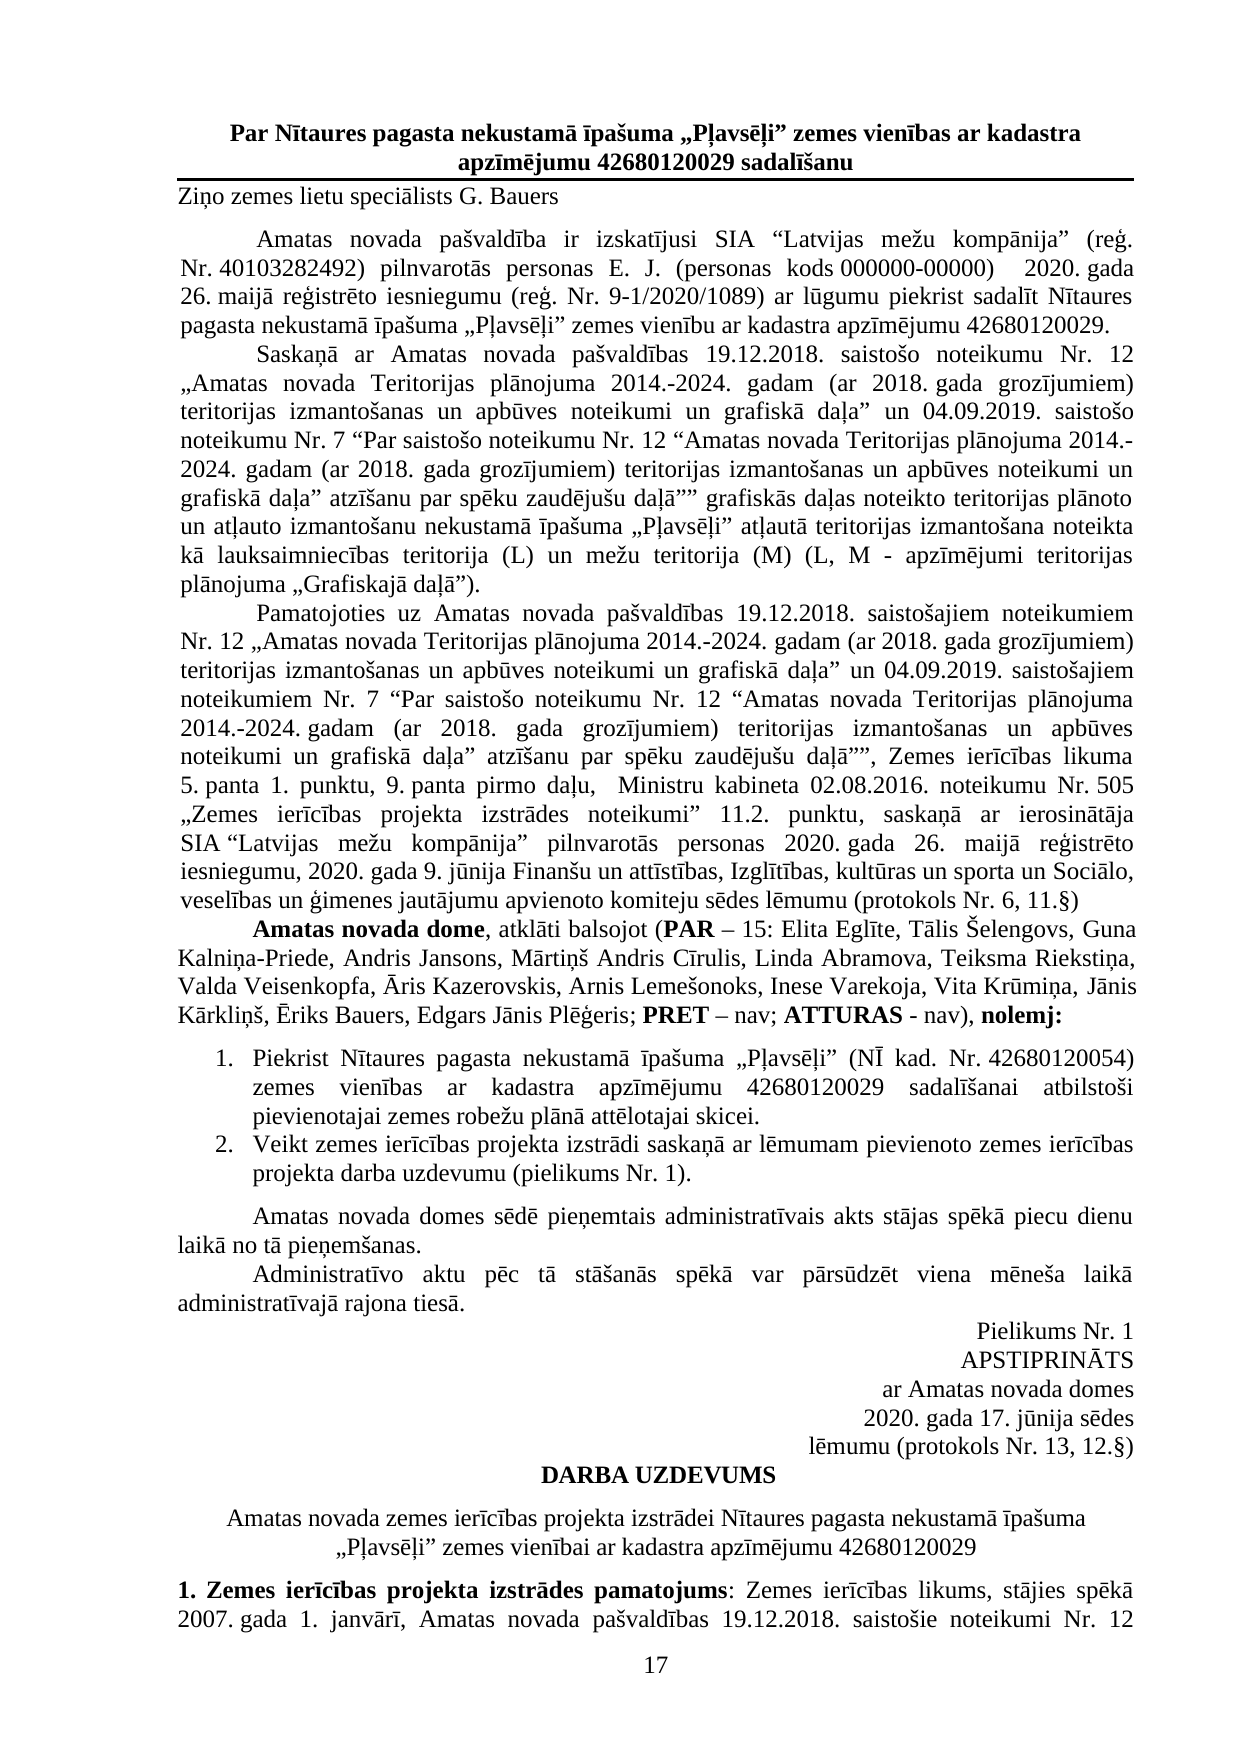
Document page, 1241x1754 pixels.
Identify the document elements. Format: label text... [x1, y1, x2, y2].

text Amatas novada domes sēdē pieņemtais administratīvais akts stājas spēkā piecu dienu laikā no tā pieņemšanas. [177, 1201, 1134, 1259]
list Veikt zemes ierīcības projekta izstrādi saskaņā ar lēmumam pievienoto zemes ierīcības projekta darba uzdevumu (pielikums Nr. 1). [215, 1129, 1134, 1187]
text Ziņo zemes lietu speciālists G. Bauers [177, 181, 1134, 209]
text Amatas novada pašvaldība ir izskatījusi SIA “Latvijas mežu kompānija” (reģ. Nr. 40103282492) pilnvarotās personas E. J. (personas kods 000000-00000) 2020. gada 26. maijā reģistrēto iesniegumu (reģ. Nr. 9-1/2020/1089) ar lūgumu piekrist sadalīt Nītaures pagasta nekustamā īpašuma „Pļavsēļi” zemes vienību ar kadastra apzīmējumu 42680120029. [180, 224, 1134, 339]
text DARBA UZDEVUMS [183, 1460, 1134, 1489]
text Saskaņā ar Amatas novada pašvaldības 19.12.2018. saistošo noteikumu Nr. 12 „Amatas novada Teritorijas plānojuma 2014.-2024. gadam (ar 2018. gada grozījumiem) teritorijas izmantošanas un apbūves noteikumi un grafiskā daļa” un 04.09.2019. saistošo noteikumu Nr. 7 “Par saistošo noteikumu Nr. 12 “Amatas novada Teritorijas plānojuma 2014.-2024. gadam (ar 2018. gada grozījumiem) teritorijas izmantošanas un apbūves noteikumi un grafiskā daļa” atzīšanu par spēku zaudējušu daļā”” grafiskās daļas noteikto teritorijas plānoto un atļauto izmantošanu nekustamā īpašuma „Pļavsēļi” atļautā teritorijas izmantošana noteikta kā lauksaimniecības teritorija (L) un mežu teritorija (M) (L, M - apzīmējumi teritorijas plānojuma „Grafiskajā daļā”). [180, 339, 1134, 598]
text Administratīvo aktu pēc tā stāšanās spēkā var pārsūdzēt viena mēneša laikā administratīvajā rajona tiesā. [177, 1259, 1134, 1316]
list Piekrist Nītaures pagasta nekustamā īpašuma „Pļavsēļi” (NĪ kad. Nr. 42680120054) zemes vienības ar kadastra apzīmējumu 42680120029 sadalīšanai atbilstoši pievienotajai zemes robežu plānā attēlotajai skicei. [215, 1043, 1134, 1129]
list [177, 1575, 1134, 1633]
text ar Amatas novada domes [177, 1374, 1134, 1403]
text Amatas novada dome, atklāti balsojot (PAR – 15: Elita Eglīte, Tālis Šelengovs, Guna Kalniņa-Priede, Andris Jansons, Mārtiņš Andris Cīrulis, Linda Abramova, Teiksma Riekstiņa, Valda Veisenkopfa, Āris Kazerovskis, Arnis Lemešonoks, Inese Varekoja, Vita Krūmiņa, Jānis Kārkliņš, Ēriks Bauers, Edgars Jānis Plēģeris; PRET – nav; ATTURAS - nav), nolemj: [177, 914, 1137, 1029]
text APSTIPRINĀTS [177, 1345, 1134, 1374]
text Pamatojoties uz Amatas novada pašvaldības 19.12.2018. saistošajiem noteikumiem Nr. 12 „Amatas novada Teritorijas plānojuma 2014.-2024. gadam (ar 2018. gada grozījumiem) teritorijas izmantošanas un apbūves noteikumi un grafiskā daļa” un 04.09.2019. saistošajiem noteikumiem Nr. 7 “Par saistošo noteikumu Nr. 12 “Amatas novada Teritorijas plānojuma 2014.-2024. gadam (ar 2018. gada grozījumiem) teritorijas izmantošanas un apbūves noteikumi un grafiskā daļa” atzīšanu par spēku zaudējušu daļā””, Zemes ierīcības likuma 5. panta 1. punktu, 9. panta pirmo daļu, Ministru kabineta 02.08.2016. noteikumu Nr. 505 „Zemes ierīcības projekta izstrādes noteikumi” 11.2. punktu, saskaņā ar ierosinātāja SIA “Latvijas mežu kompānija” pilnvarotās personas 2020. gada 26. maijā reģistrēto iesniegumu, 2020. gada 9. jūnija Finanšu un attīstības, Izglītības, kultūras un sporta un Sociālo, veselības un ģimenes jautājumu apvienoto komiteju sēdes lēmumu (protokols Nr. 6, 11.§) [180, 598, 1134, 914]
text „Pļavsēļi” zemes vienībai ar kadastra apzīmējumu 42680120029 [177, 1532, 1134, 1561]
text Pielikums Nr. 1 [177, 1316, 1134, 1345]
text Par Nītaures pagasta nekustamā īpašuma „Pļavsēļi” zemes vienības ar kadastra apzīmējumu 42680120029 sadalīšanu [177, 118, 1134, 178]
text lēmumu (protokols Nr. 13, 12.§) [177, 1431, 1134, 1460]
text Amatas novada zemes ierīcības projekta izstrādei Nītaures pagasta nekustamā īpašuma [177, 1503, 1134, 1532]
text 2020. gada 17. jūnija sēdes [177, 1403, 1134, 1431]
